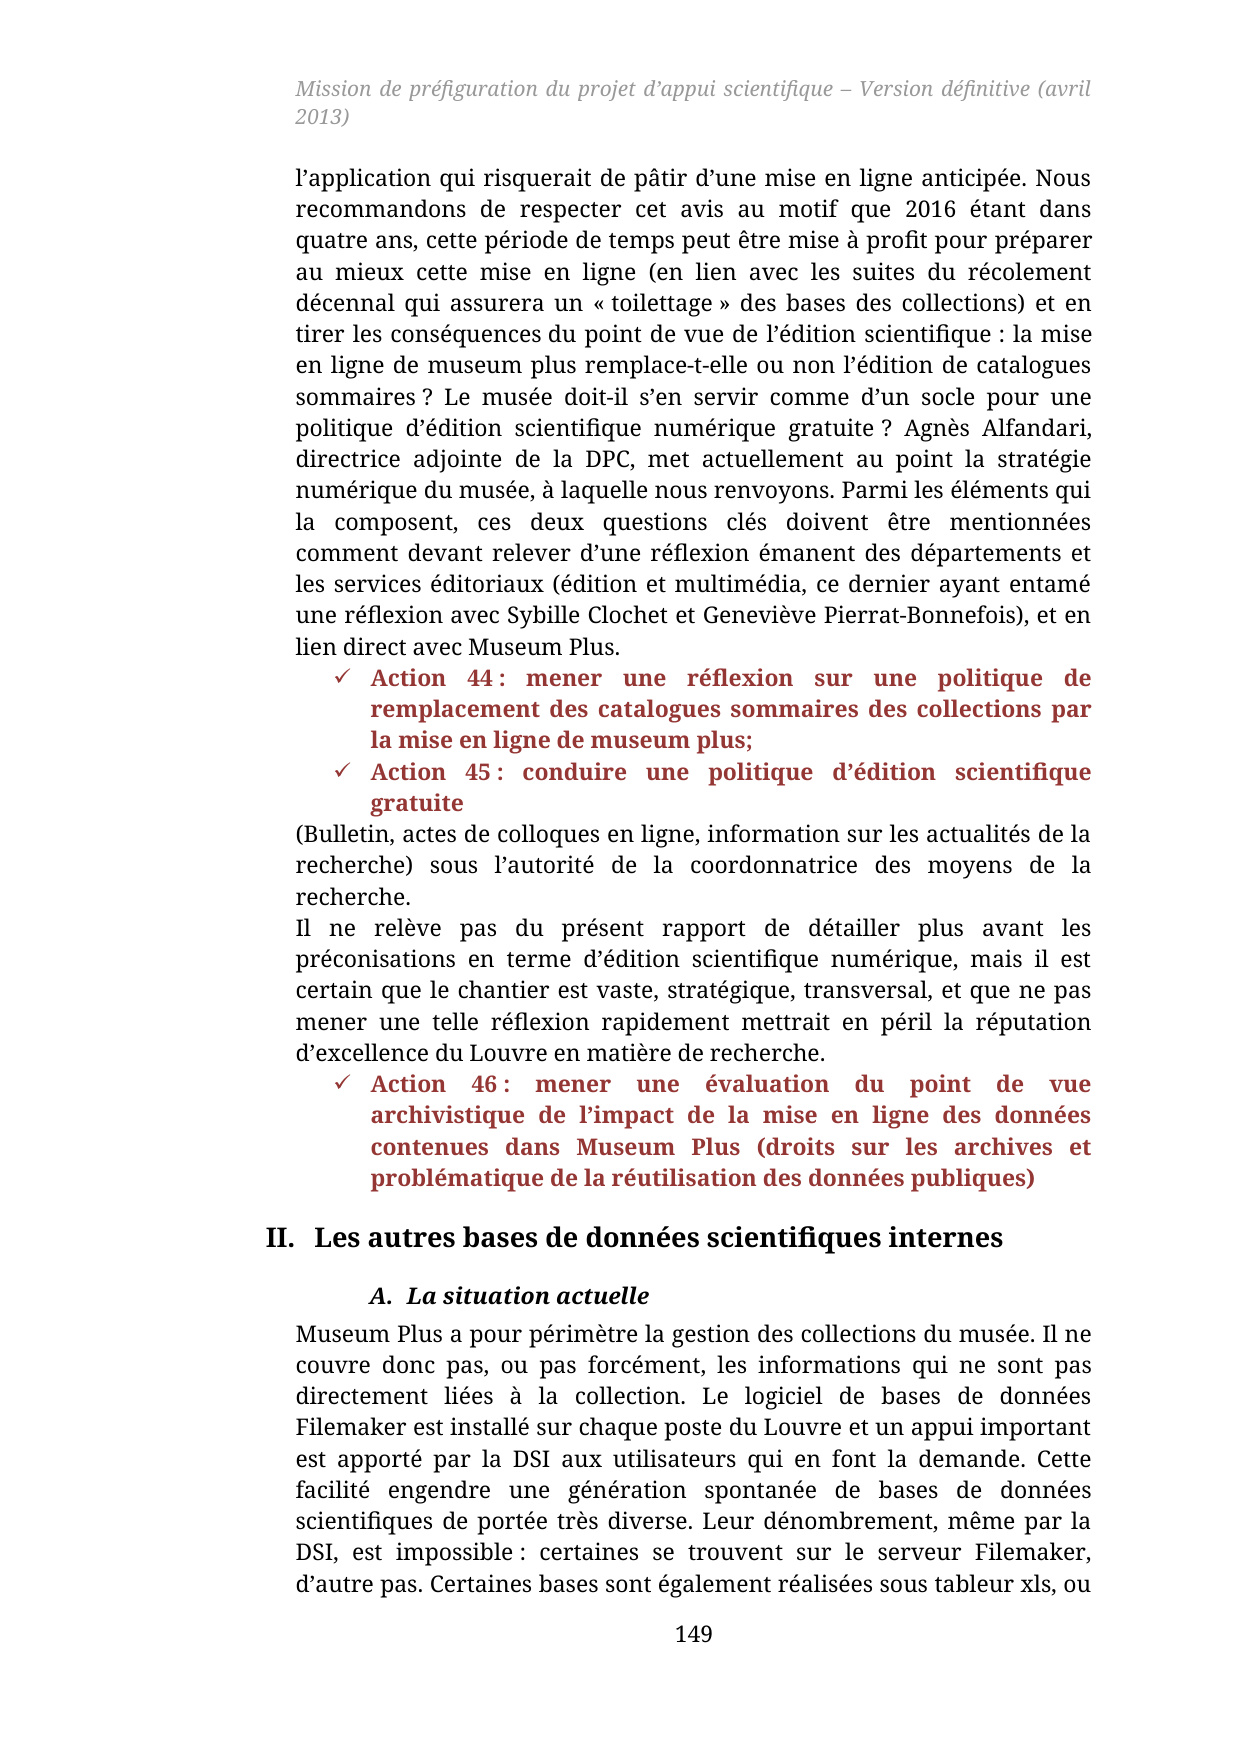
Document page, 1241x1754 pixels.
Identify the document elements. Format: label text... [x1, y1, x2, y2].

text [295, 162, 1092, 662]
text Il ne relève pas du présent rapport de détailler plus avant les préconisations en terme d’édition scientifique numérique, mais il est certain que le chantier est vaste, stratégique, transversal, et que ne pas mener une telle réflexion rapidement mettrait en péril la réputation d’excellence du Louvre en matière de recherche. [295, 912, 1092, 1068]
text Action 44 : mener une réflexion sur une politique de remplacement des catalogues sommaires des collections par la mise en ligne de museum plus; [333, 662, 1092, 756]
text (Bulletin, actes de colloques en ligne, information sur les actualités de la recherche) sous l’autorité de la coordonnatrice des moyens de la recherche. [295, 818, 1092, 912]
subtitle La situation actuelle [369, 1280, 1092, 1311]
subtitle Les autres bases de données scientifiques internes [295, 1218, 1092, 1255]
text Action 45 : conduire une politique d’édition scientifique gratuite [333, 756, 1092, 818]
text Action 46 : mener une évaluation du point de vue archivistique de l’impact de la mise en ligne des données contenues dans Museum Plus (droits sur les archives et problématique de la réutilisation des données publiques) [333, 1068, 1092, 1193]
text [295, 1318, 1092, 1599]
